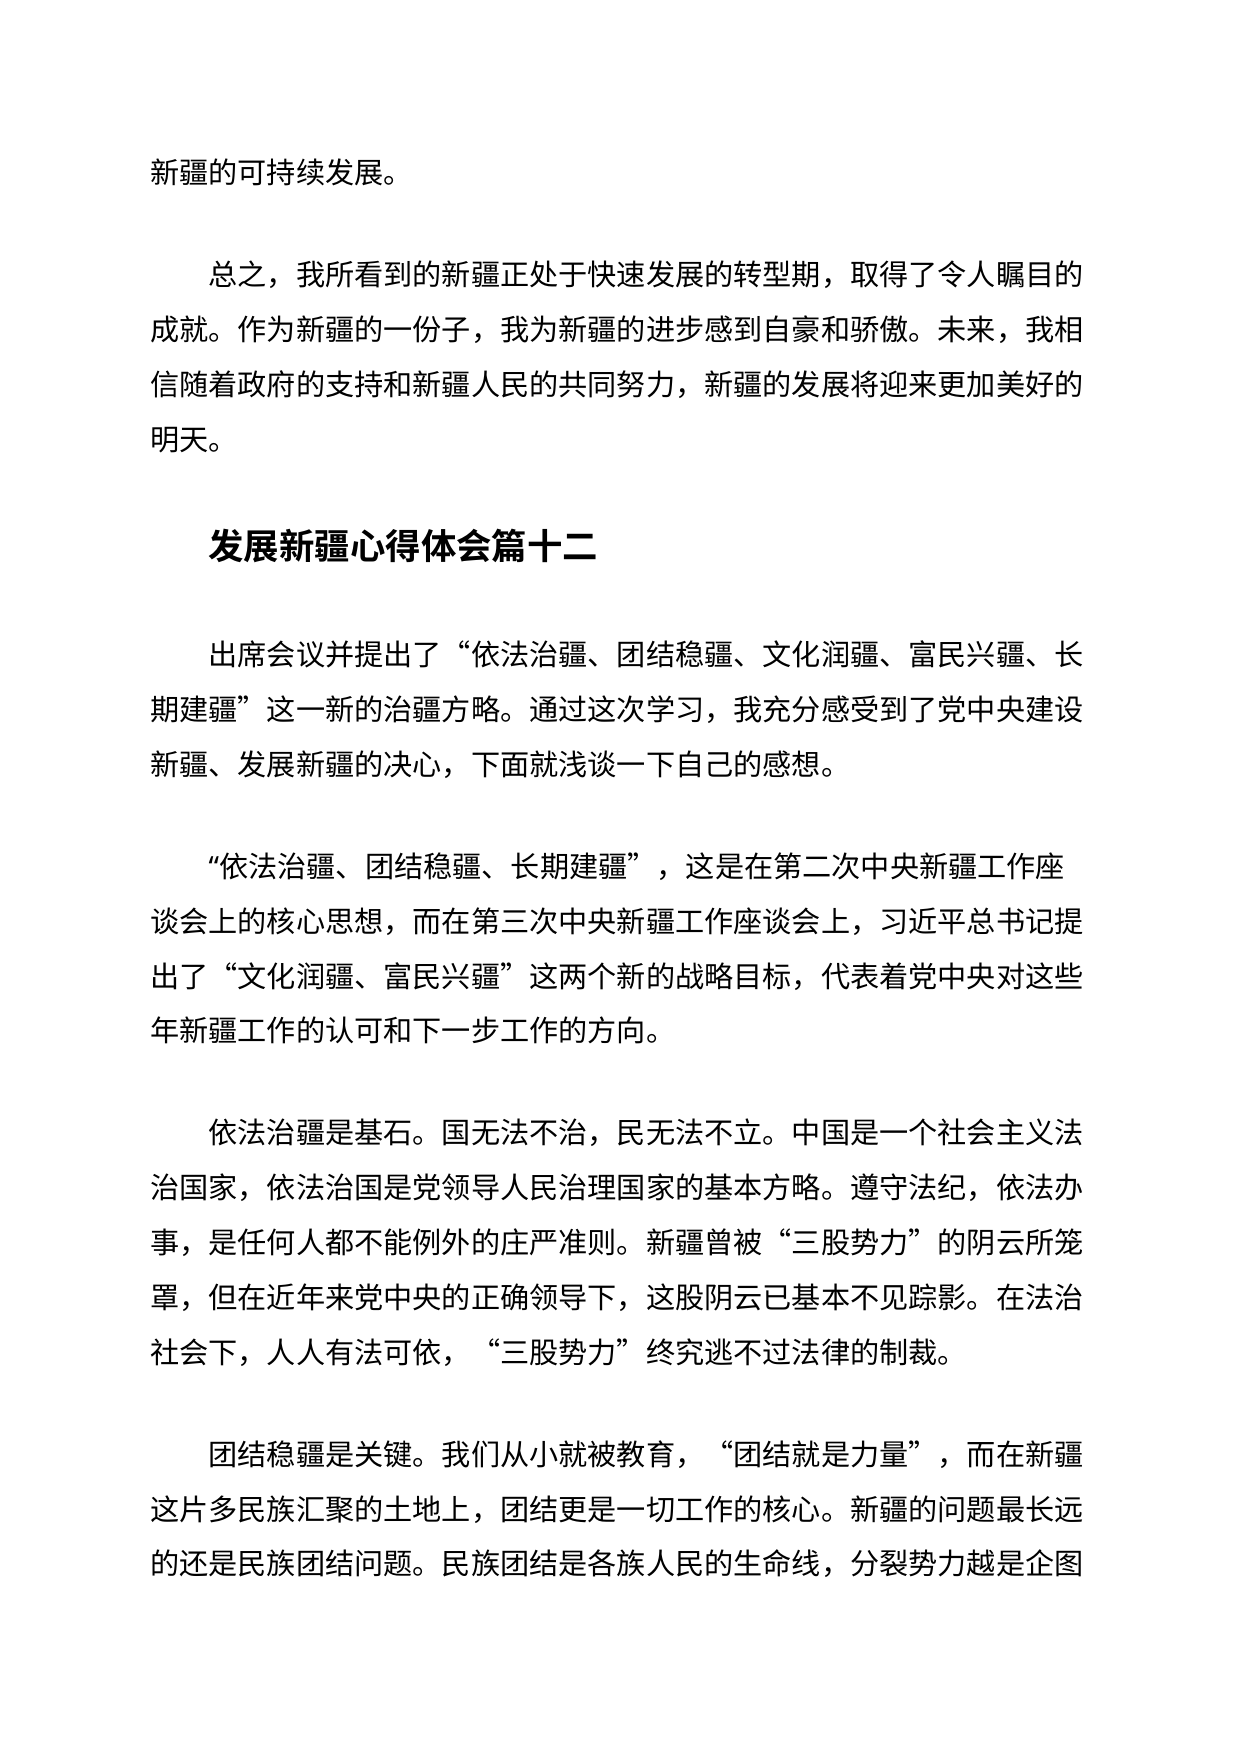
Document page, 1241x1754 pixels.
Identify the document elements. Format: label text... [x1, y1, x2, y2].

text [150, 150, 1090, 192]
text 发展新疆心得体会篇十二 [150, 518, 1090, 569]
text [150, 1431, 1090, 1583]
text 出席会议并提出了“依法治疆、团结稳疆、文化润疆、富民兴疆、长期建疆”这一新的治疆方略。通过这次学习，我充分感受到了党中央建设新疆、发展新疆的决心，下面就浅谈一下自己的感想。 [150, 632, 1090, 784]
text 依法治疆是基石。国无法不治，民无法不立。中国是一个社会主义法治国家，依法治国是党领导人民治理国家的基本方略。遵守法纪，依法办事，是任何人都不能例外的庄严准则。新疆曾被“三股势力”的阴云所笼罩，但在近年来党中央的正确领导下，这股阴云已基本不见踪影。在法治社会下，人人有法可依，“三股势力”终究逃不过法律的制裁。 [150, 1110, 1090, 1372]
text 总之，我所看到的新疆正处于快速发展的转型期，取得了令人瞩目的成就。作为新疆的一份子，我为新疆的进步感到自豪和骄傲。未来，我相信随着政府的支持和新疆人民的共同努力，新疆的发展将迎来更加美好的明天。 [150, 252, 1090, 459]
text “依法治疆、团结稳疆、长期建疆”，这是在第二次中央新疆工作座谈会上的核心思想，而在第三次中央新疆工作座谈会上，习近平总书记提出了“文化润疆、富民兴疆”这两个新的战略目标，代表着党中央对这些年新疆工作的认可和下一步工作的方向。 [150, 843, 1090, 1050]
